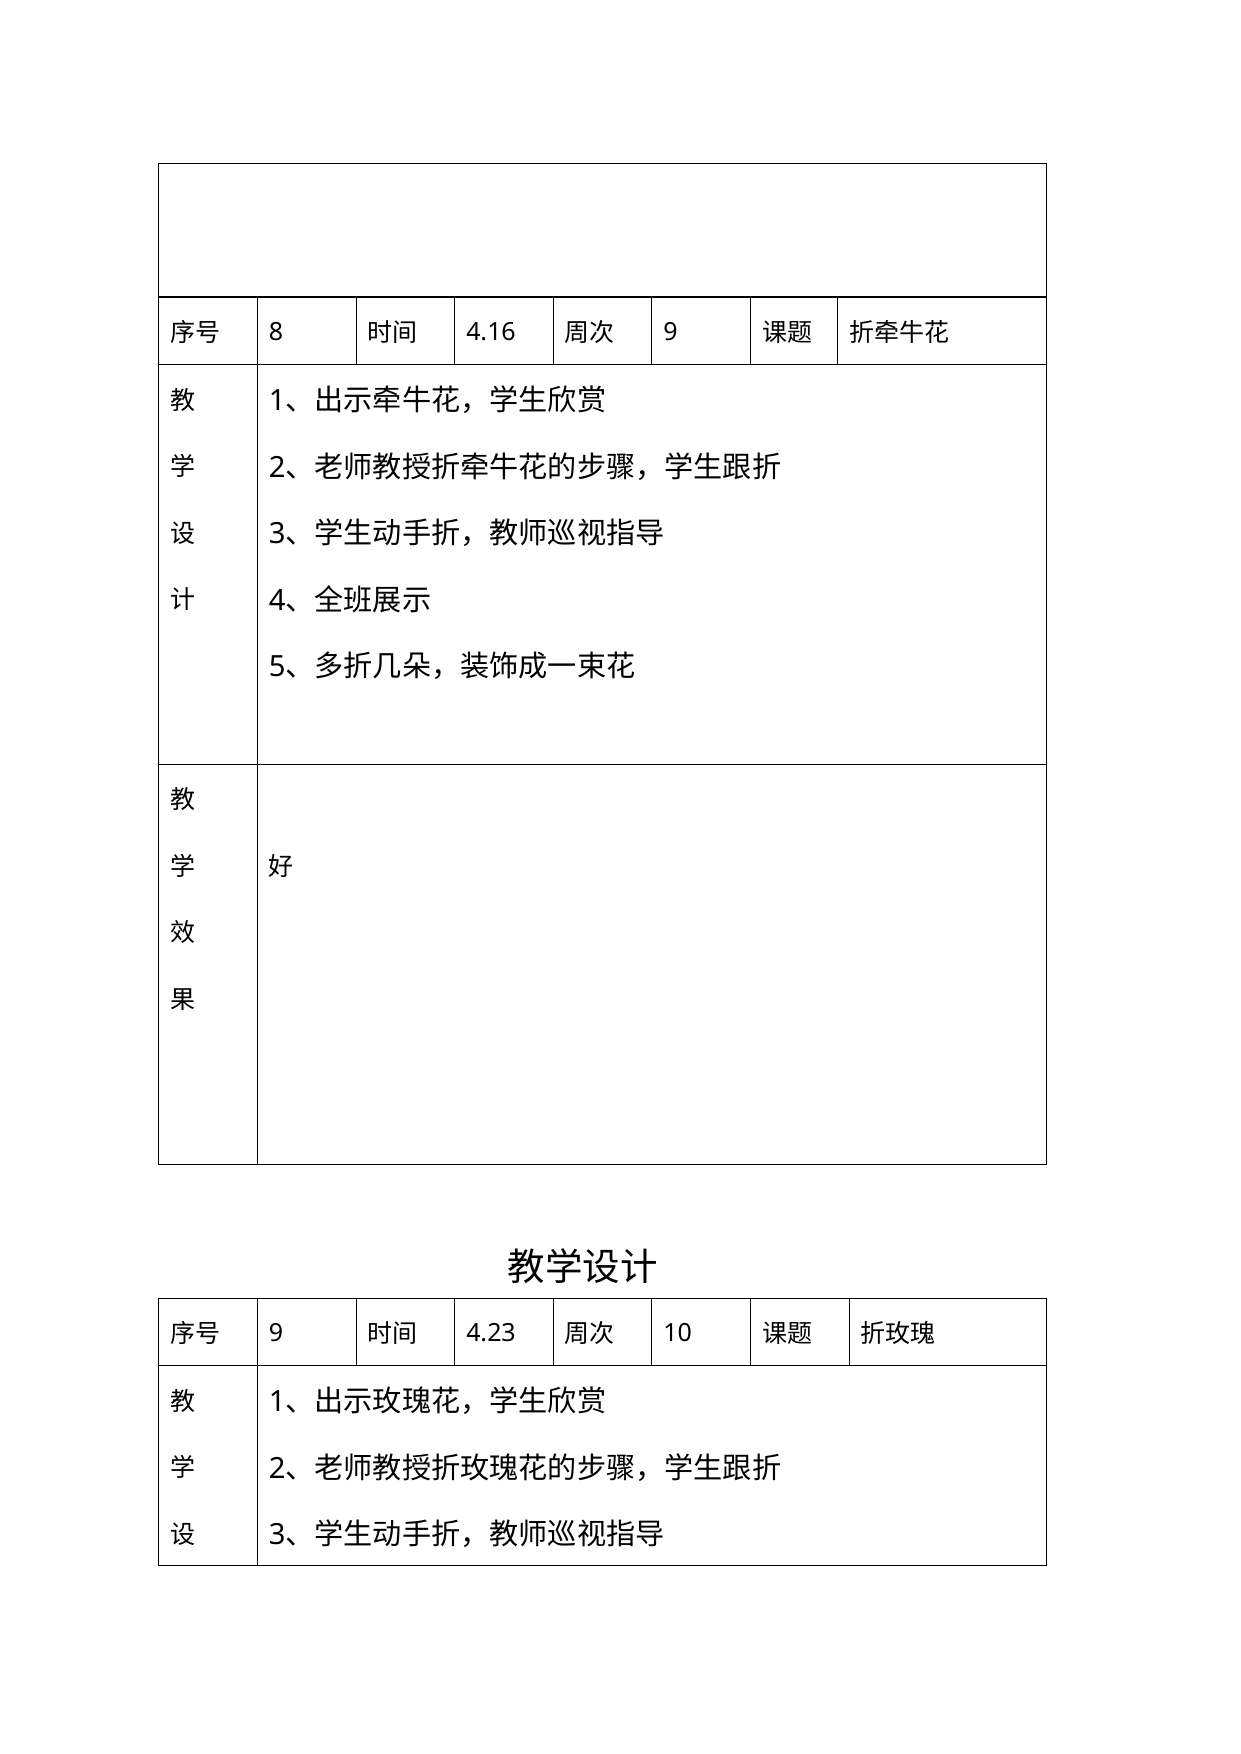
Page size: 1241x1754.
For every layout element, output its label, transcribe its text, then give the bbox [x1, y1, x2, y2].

table_cell 8 [258, 298, 356, 364]
table_cell 周次 [554, 298, 651, 364]
text 教学设计 [170, 1231, 1070, 1297]
table_header 序号 [159, 1299, 257, 1365]
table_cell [258, 1366, 1046, 1565]
table_cell 折牵牛花 [838, 298, 1046, 364]
table_cell 课题 [751, 298, 837, 364]
table_cell [159, 164, 1046, 296]
table_header 9 [258, 1299, 356, 1365]
table_header 4.23 [455, 1299, 553, 1365]
table_header 课题 [751, 1299, 849, 1365]
table_cell 1、出示牵牛花，学生欣赏 2、老师教授折牵牛花的步骤，学生跟折 3、学生动手折，教师巡视指导 4、全班展示 5、多折几朵，装饰成一束花 [258, 365, 1046, 764]
table_cell 时间 [357, 298, 454, 364]
table_cell 教 学 设 计 [159, 1366, 257, 1565]
table_cell 教 学 设 计 [159, 365, 257, 764]
table_header 10 [652, 1299, 750, 1365]
table_header 时间 [357, 1299, 454, 1365]
table_cell 9 [652, 298, 750, 364]
table_cell 序号 [159, 298, 257, 364]
table_header 周次 [554, 1299, 651, 1365]
table_cell 4.16 [455, 298, 553, 364]
table_cell 教 学 效 果 [159, 765, 257, 1163]
table_header 折玫瑰 [850, 1299, 1046, 1365]
table_cell 好 [258, 765, 1046, 1163]
